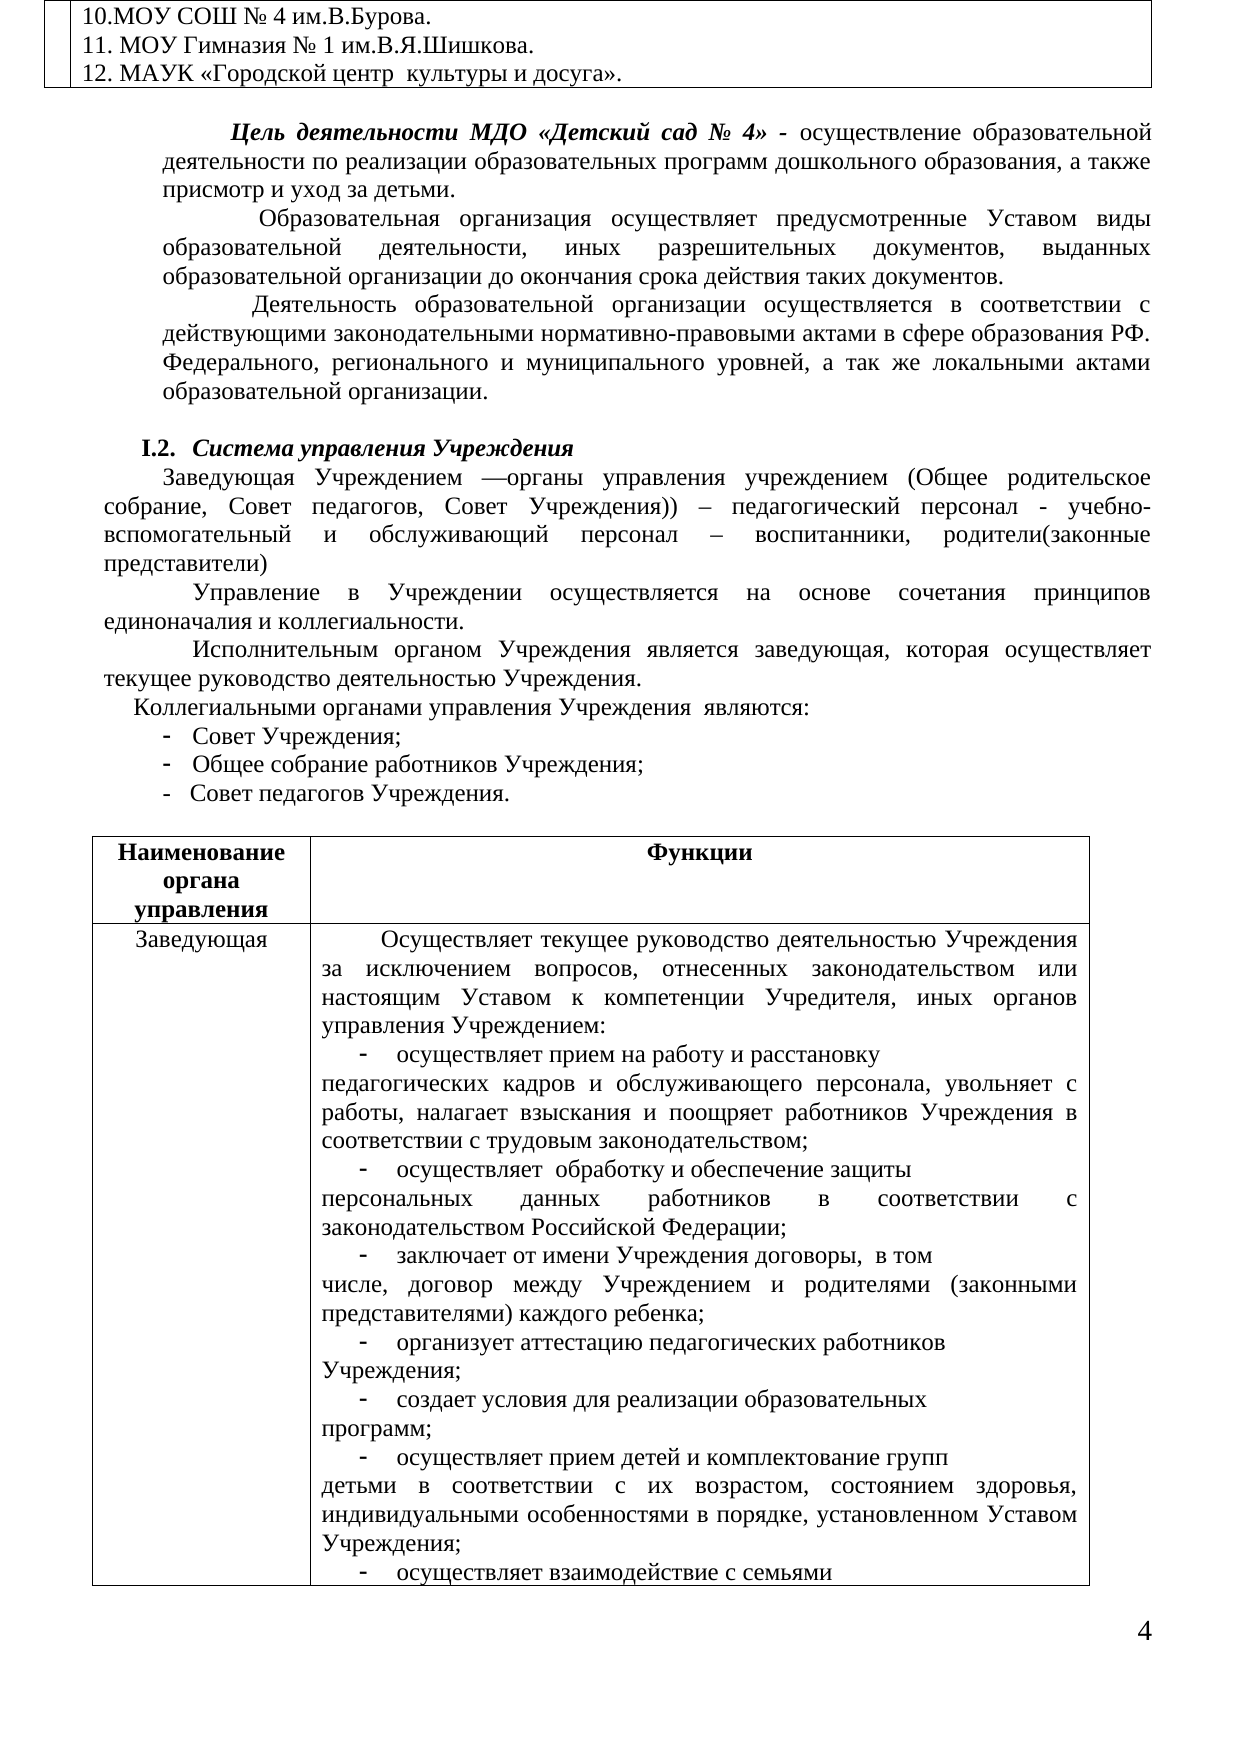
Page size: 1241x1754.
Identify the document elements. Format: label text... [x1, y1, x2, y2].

list Исполнительным органом Учреждения является заведующая, которая осуществляет текущее руководство деятельностью Учреждения. [103, 634, 1152, 692]
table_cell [311, 924, 1089, 1585]
table_header Наименование органа управления [93, 837, 310, 923]
table_cell [45, 1, 70, 87]
text Коллегиальными органами управления Учреждения являются: [103, 692, 1152, 721]
list Совет Учреждения; [103, 721, 1152, 749]
list Система управления Учреждения [141, 433, 1152, 462]
list Общее собрание работников Учреждения; [103, 749, 1152, 778]
list Цель деятельности МДО «Детский сад № 4» - осуществление образовательной деятельности по реализации образовательных программ дошкольного образования, а также присмотр и уход за детьми. [162, 117, 1152, 203]
list Образовательная организация осуществляет предусмотренные Уставом виды образовательной деятельности, иных разрешительных документов, выданных образовательной организации до окончания срока действия таких документов. [162, 203, 1152, 289]
list Управление в Учреждении осуществляется на основе сочетания принципов единоначалия и коллегиальности. [103, 577, 1152, 634]
table_cell Заведующая [93, 924, 310, 1585]
table_header Функции [311, 837, 1089, 923]
list Деятельность образовательной организации осуществляется в соответствии с действующими законодательными нормативно-правовыми актами в сфере образования РФ. Федерального, регионального и муниципального уровней, а так же локальными актами образовательной организации. [162, 289, 1152, 404]
list - Совет педагогов Учреждения. [162, 778, 1152, 807]
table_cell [71, 1, 1151, 87]
list Заведующая Учреждением —органы управления учреждением (Общее родительское собрание, Совет педагогов, Совет Учреждения)) – педагогический персонал - учебно-вспомогательный и обслуживающий персонал – воспитанники, родители(законные представители) [103, 462, 1152, 577]
